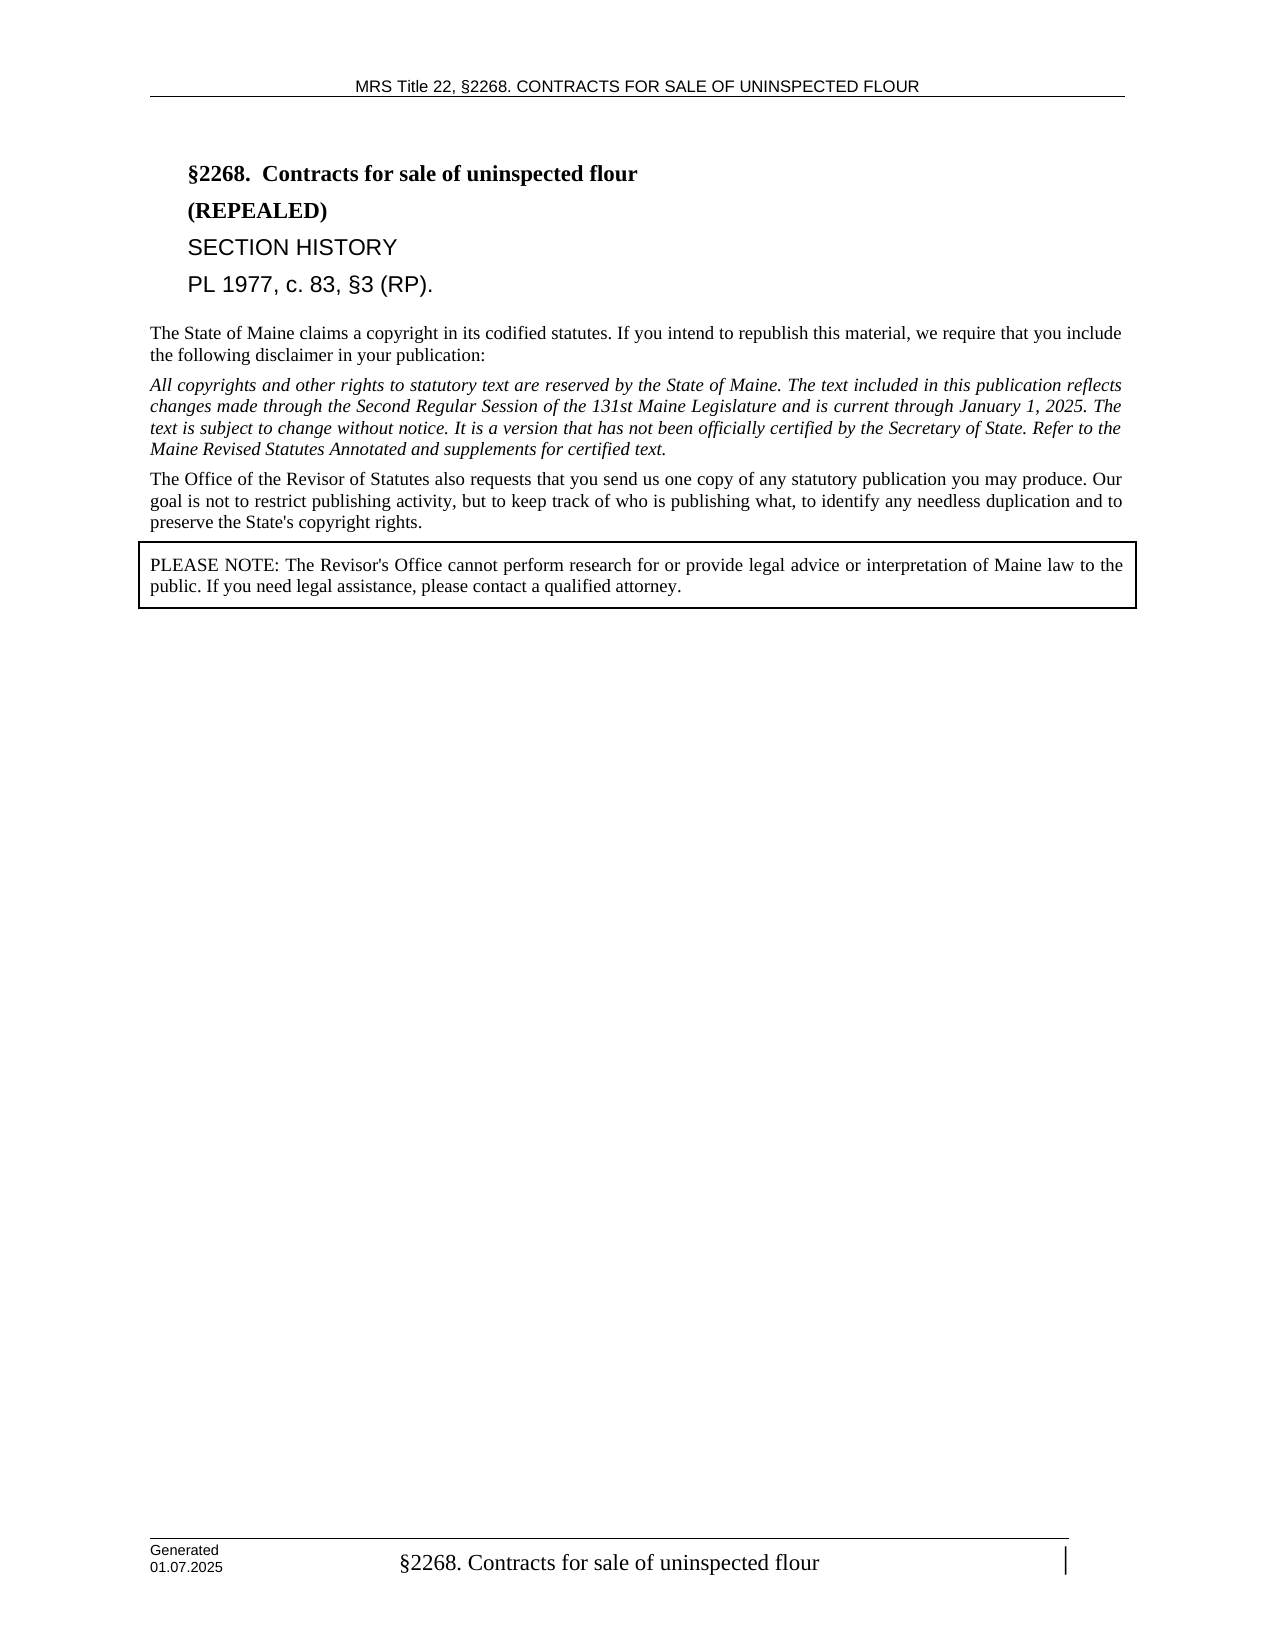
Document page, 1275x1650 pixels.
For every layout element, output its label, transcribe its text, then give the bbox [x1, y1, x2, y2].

text §2268. Contracts for sale of uninspected flour [187, 160, 1125, 187]
text PLEASE NOTE: The Revisor's Office cannot perform research for or provide legal advice or interpretation of Maine law to the public. If you need legal assistance, please contact a qualified attorney. [140, 543, 1135, 607]
text The Office of the Revisor of Statutes also requests that you send us one copy of any statutory publication you may produce. Our goal is not to restrict publishing activity, but to keep track of who is publishing what, to identify any needless duplication and to preserve the State's copyright rights. [150, 468, 1125, 533]
text PL 1977, c. 83, §3 (RP). [187, 271, 1125, 297]
text All copyrights and other rights to statutory text are reserved by the State of Maine. The text included in this publication reflects changes made through the Second Regular Session of the 131st Maine Legislature and is current through January 1, 2025 . The text is subject to change without notice. It is a version that has not been officially certified by the Secretary of State. Refer to the Maine Revised Statutes Annotated and supplements for certified text. [150, 373, 1125, 460]
text The State of Maine claims a copyright in its codified statutes. If you intend to republish this material, we require that you include the following disclaimer in your publication: [150, 322, 1125, 365]
text (REPEALED) [187, 197, 1125, 223]
text SECTION HISTORY [187, 234, 1125, 260]
